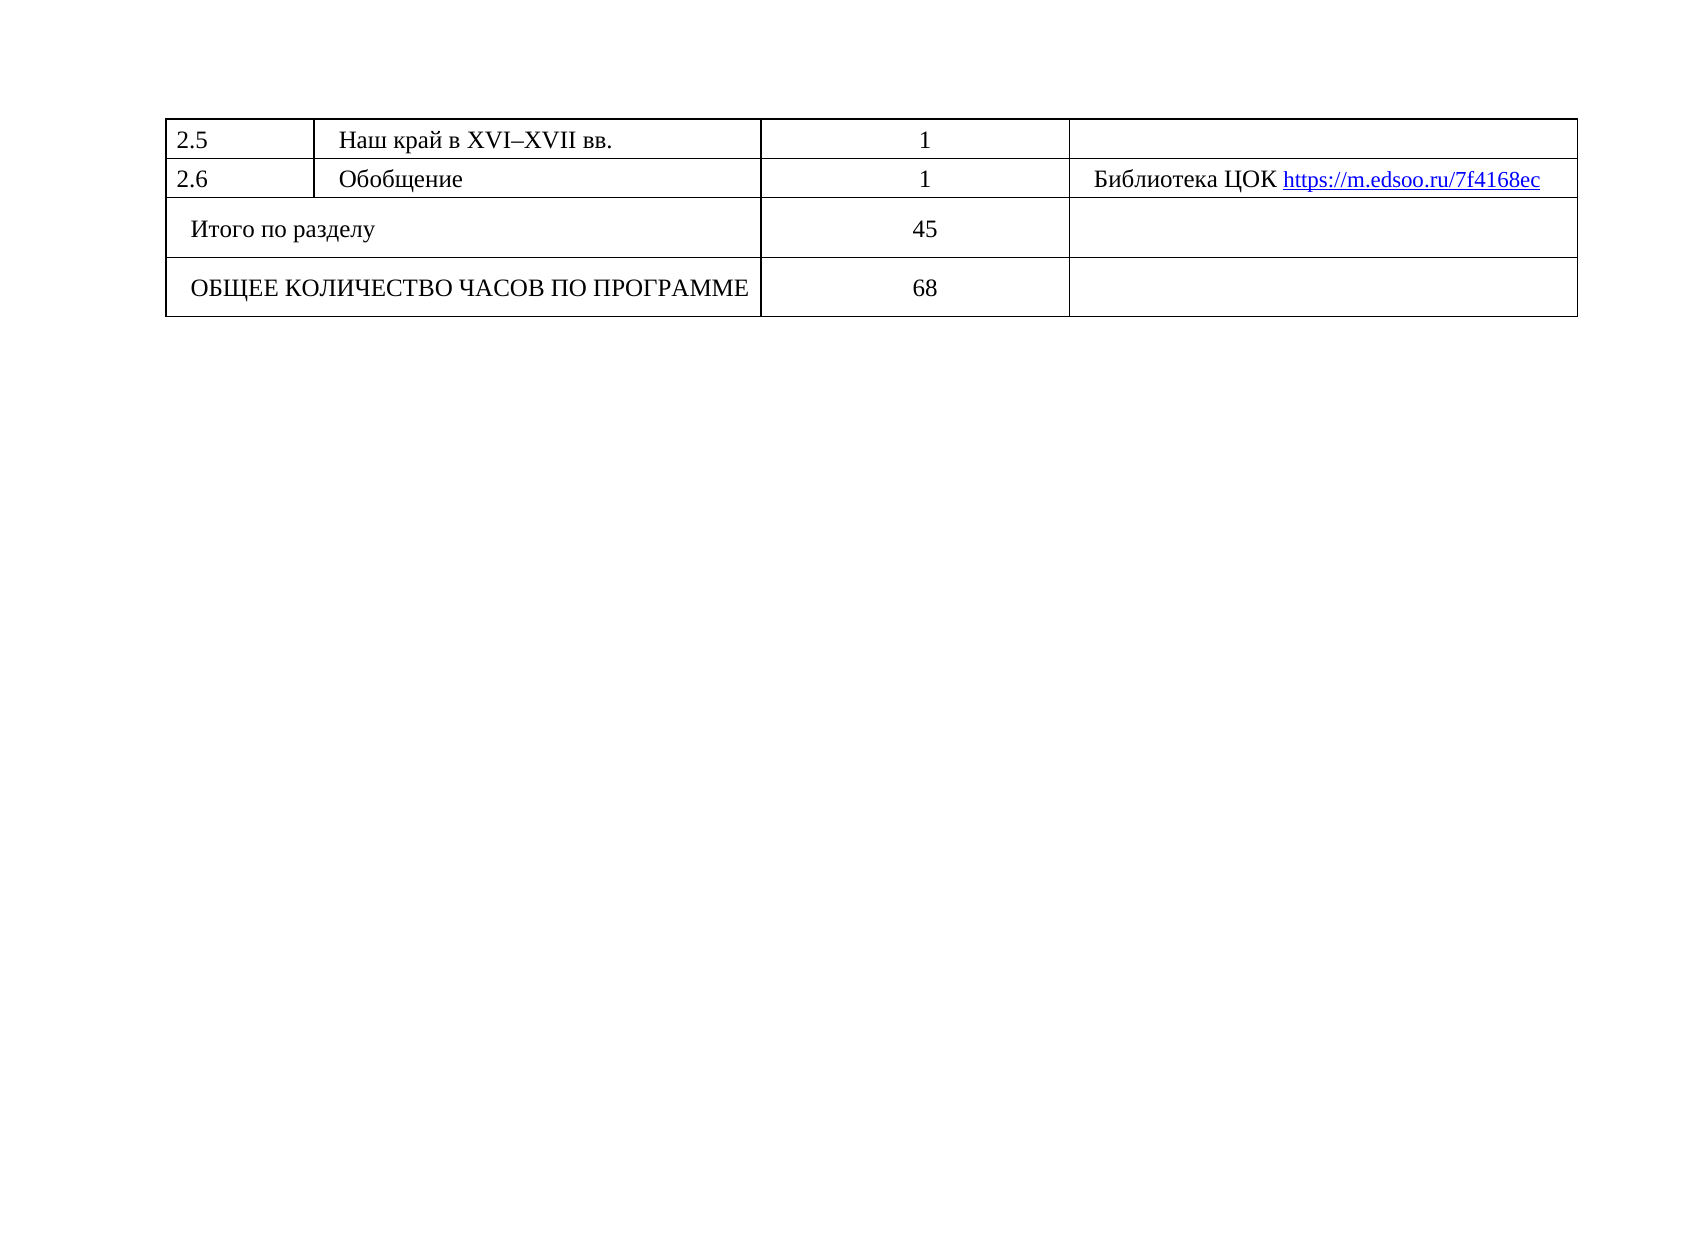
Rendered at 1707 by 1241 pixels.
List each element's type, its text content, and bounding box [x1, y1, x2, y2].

table_cell 1 [762, 159, 1069, 197]
table_cell [1070, 198, 1577, 256]
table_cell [1070, 159, 1577, 197]
table_cell 2.6 [167, 159, 313, 197]
table_cell [1070, 258, 1577, 316]
table_cell [1070, 120, 1577, 157]
table_cell 1 [762, 120, 1069, 157]
table_cell Итого по разделу [167, 198, 760, 256]
table_cell Наш край в XVI‒XVII вв. [315, 120, 760, 157]
table_cell Обобщение [315, 159, 760, 197]
table_cell 2.5 [167, 120, 313, 157]
table_cell ОБЩЕЕ КОЛИЧЕСТВО ЧАСОВ ПО ПРОГРАММЕ [167, 258, 760, 316]
table_cell 68 [762, 258, 1069, 316]
table_cell 45 [762, 198, 1069, 256]
